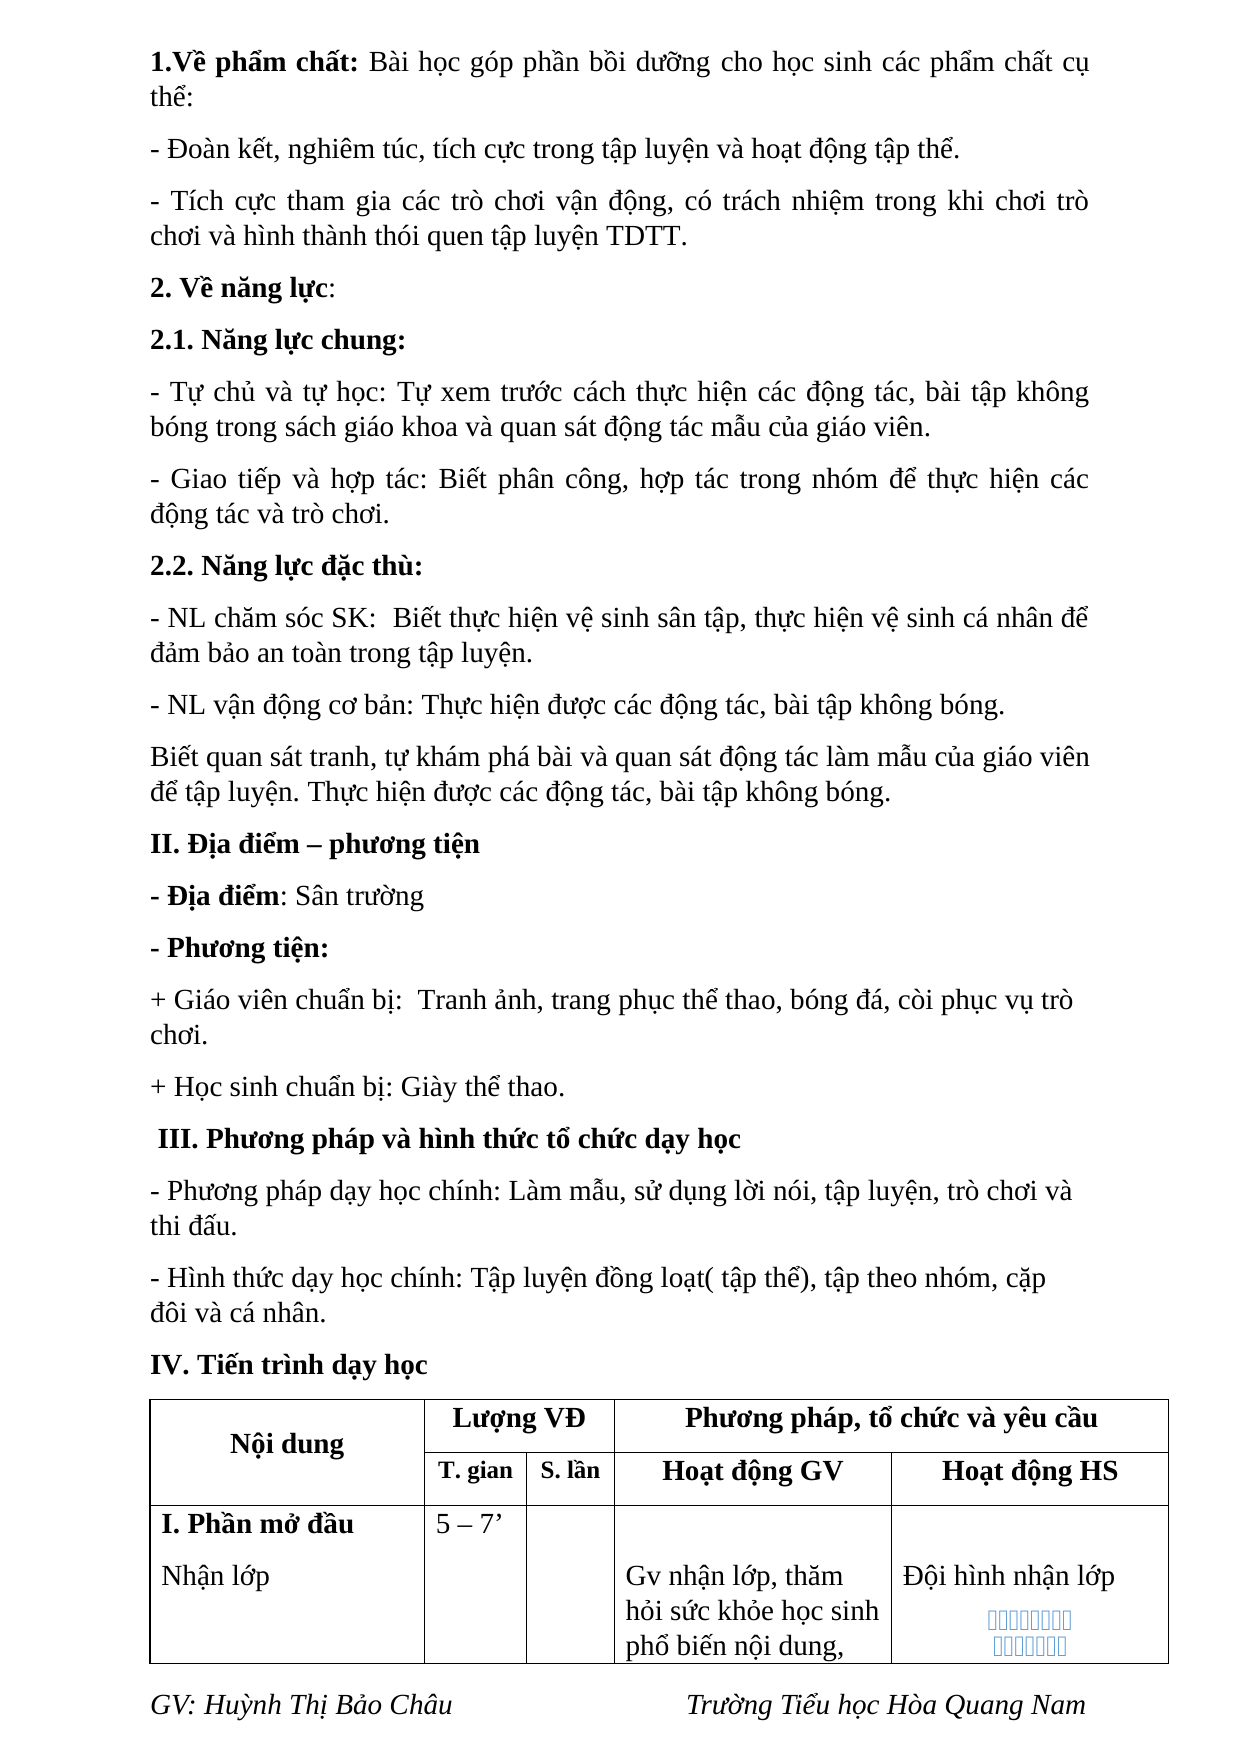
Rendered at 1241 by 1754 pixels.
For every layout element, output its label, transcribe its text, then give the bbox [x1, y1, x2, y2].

table_cell T. gian [425, 1453, 526, 1505]
text - Hình thức dạy học chính: Tập luyện đồng loạt( tập thể), tập theo nhóm, cặp đôi và cá nhân. [150, 1260, 1090, 1328]
text III. Phương pháp và hình thức tổ chức dạy học [150, 1121, 1090, 1154]
text 2.2. Năng lực đặc thù: [150, 548, 1090, 582]
text - Phương pháp dạy học chính: Làm mẫu, sử dụng lời nói, tập luyện, trò chơi và thi đấu. [150, 1173, 1090, 1241]
text 1.Về phẩm chất: Bài học góp phần bồi dưỡng cho học sinh các phẩm chất cụ thể: [150, 44, 1090, 113]
text - Tự chủ và tự học: Tự xem trước cách thực hiện các động tác, bài tập không bóng trong sách giáo khoa và quan sát động tác mẫu của giáo viên. [150, 374, 1090, 443]
text + Giáo viên chuẩn bị: Tranh ảnh, trang phục thể thao, bóng đá, còi phục vụ trò chơi. [150, 982, 1090, 1051]
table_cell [892, 1506, 1168, 1663]
text - NL chăm sóc SK: Biết thực hiện vệ sinh sân tập, thực hiện vệ sinh cá nhân để đảm bảo an toàn trong tập luyện. [150, 600, 1090, 669]
text + Học sinh chuẩn bị: Giày thể thao. [150, 1069, 1090, 1102]
table_cell Hoạt động HS [892, 1453, 1168, 1505]
text Biết quan sát tranh, tự khám phá bài và quan sát động tác làm mẫu của giáo viên để tập luyện. Thực hiện được các động tác, bài tập không bóng. [150, 739, 1090, 808]
table_cell S. lần [527, 1453, 614, 1505]
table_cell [615, 1506, 891, 1663]
text - Đoàn kết, nghiêm túc, tích cực trong tập luyện và hoạt động tập thể. [150, 131, 1090, 165]
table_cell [425, 1506, 526, 1663]
text - Giao tiếp và hợp tác: Biết phân công, hợp tác trong nhóm để thực hiện các động tác và trò chơi. [150, 461, 1090, 530]
text - NL vận động cơ bản: Thực hiện được các động tác, bài tập không bóng. [150, 687, 1090, 721]
text 2.1. Năng lực chung: [150, 322, 1090, 356]
text - Tích cực tham gia các trò chơi vận động, có trách nhiệm trong khi chơi trò chơi và hình thành thói quen tập luyện TDTT. [150, 183, 1090, 252]
text II. Địa điểm – phương tiện [150, 826, 1090, 860]
table_header Nội dung [151, 1400, 424, 1505]
table_header Lượng VĐ [425, 1400, 614, 1452]
table_header Phương pháp, tổ chức và yêu cầu [615, 1400, 1168, 1452]
text IV. Tiến trình dạy học [150, 1347, 1090, 1380]
text - Địa điểm: Sân trường [150, 878, 1090, 912]
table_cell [527, 1506, 614, 1663]
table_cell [151, 1506, 424, 1663]
text 2. Về năng lực: [150, 270, 1090, 304]
text - Phương tiện: [150, 930, 1090, 963]
table_cell Hoạt động GV [615, 1453, 891, 1505]
